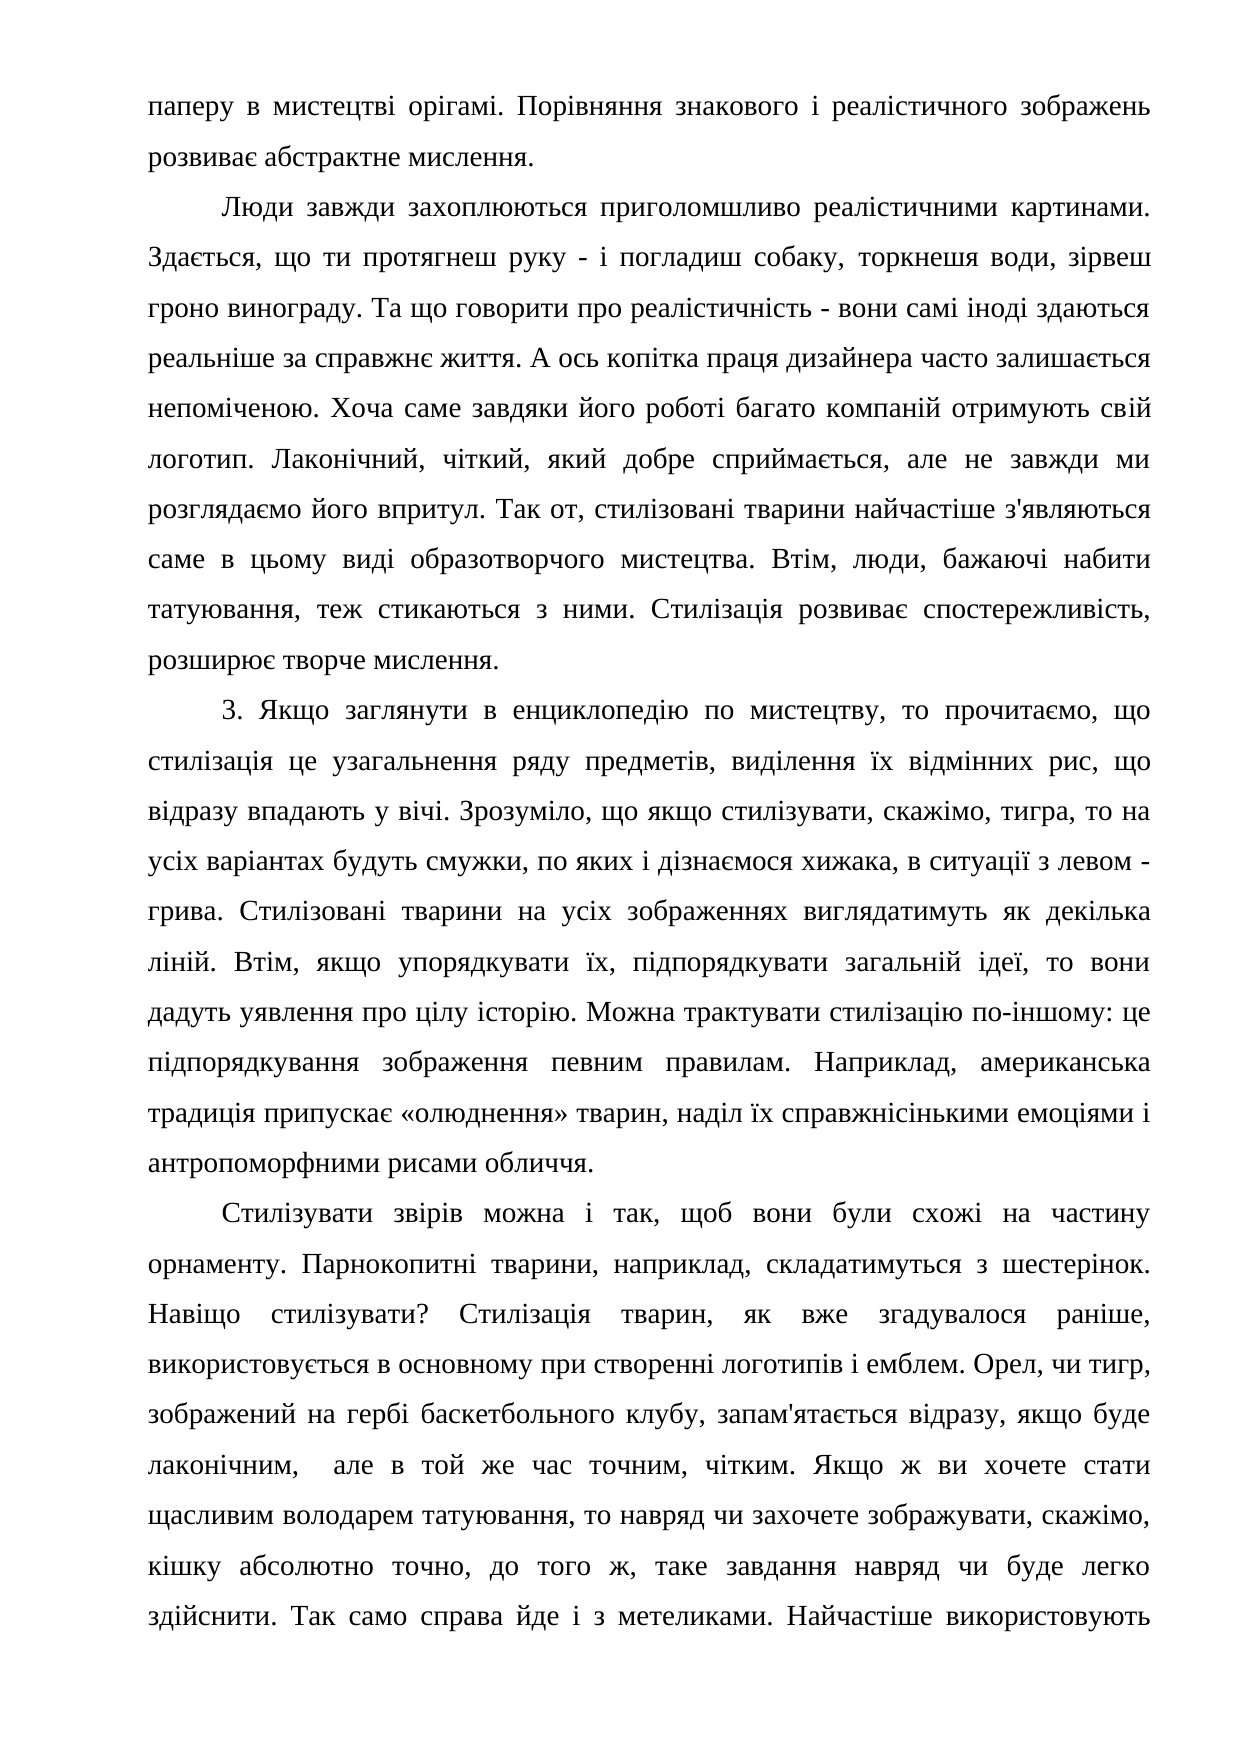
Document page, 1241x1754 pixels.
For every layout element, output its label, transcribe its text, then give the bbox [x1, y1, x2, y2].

text 3. Якщо заглянути в енциклопедію по мистецтву, то прочитаємо, що стилізація це узагальнення ряду предметів, виділення їх відмінних рис, що відразу впадають у вічі. Зрозуміло, що якщо стилізувати, скажімо, тигра, то на усіх варіантах будуть смужки, по яких і дізнаємося хижака, в ситуації з левом - грива. Стилізовані тварини на усіх зображеннях виглядатимуть як декілька ліній. Втім, якщо упорядкувати їх, підпорядкувати загальній ідеї, то вони дадуть уявлення про цілу історію. Можна трактувати стилізацію по-іншому: це підпорядкування зображення певним правилам. Наприклад, американська традиція припускає «олюднення» тварин, наділ їх справжнісінькими емоціями і антропоморфними рисами обличчя. [148, 692, 1152, 1179]
text Люди завжди захоплюються приголомшливо реалістичними картинами. Здається, що ти протягнеш руку - і погладиш собаку, торкнешя води, зірвеш гроно винограду. Та що говорити про реалістичність - вони самі іноді здаються реальніше за справжнє життя. А ось копітка праця дизайнера часто залишається непоміченою. Хоча саме завдяки його роботі багато компаній отримують свій логотип. Лаконічний, чіткий, який добре сприймається, але не завжди ми розглядаємо його впритул. Так от, стилізовані тварини найчастіше з'являються саме в цьому виді образотворчого мистецтва. Втім, люди, бажаючі набити татуювання, теж стикаються з ними. Стилізація розвиває спостережливість, розширює творче мислення. [148, 189, 1152, 676]
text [148, 1195, 1152, 1631]
text паперу в мистецтві орігамі. Порівняння знакового і реалістичного зображень розвиває абстрактне мислення. [148, 88, 1152, 172]
